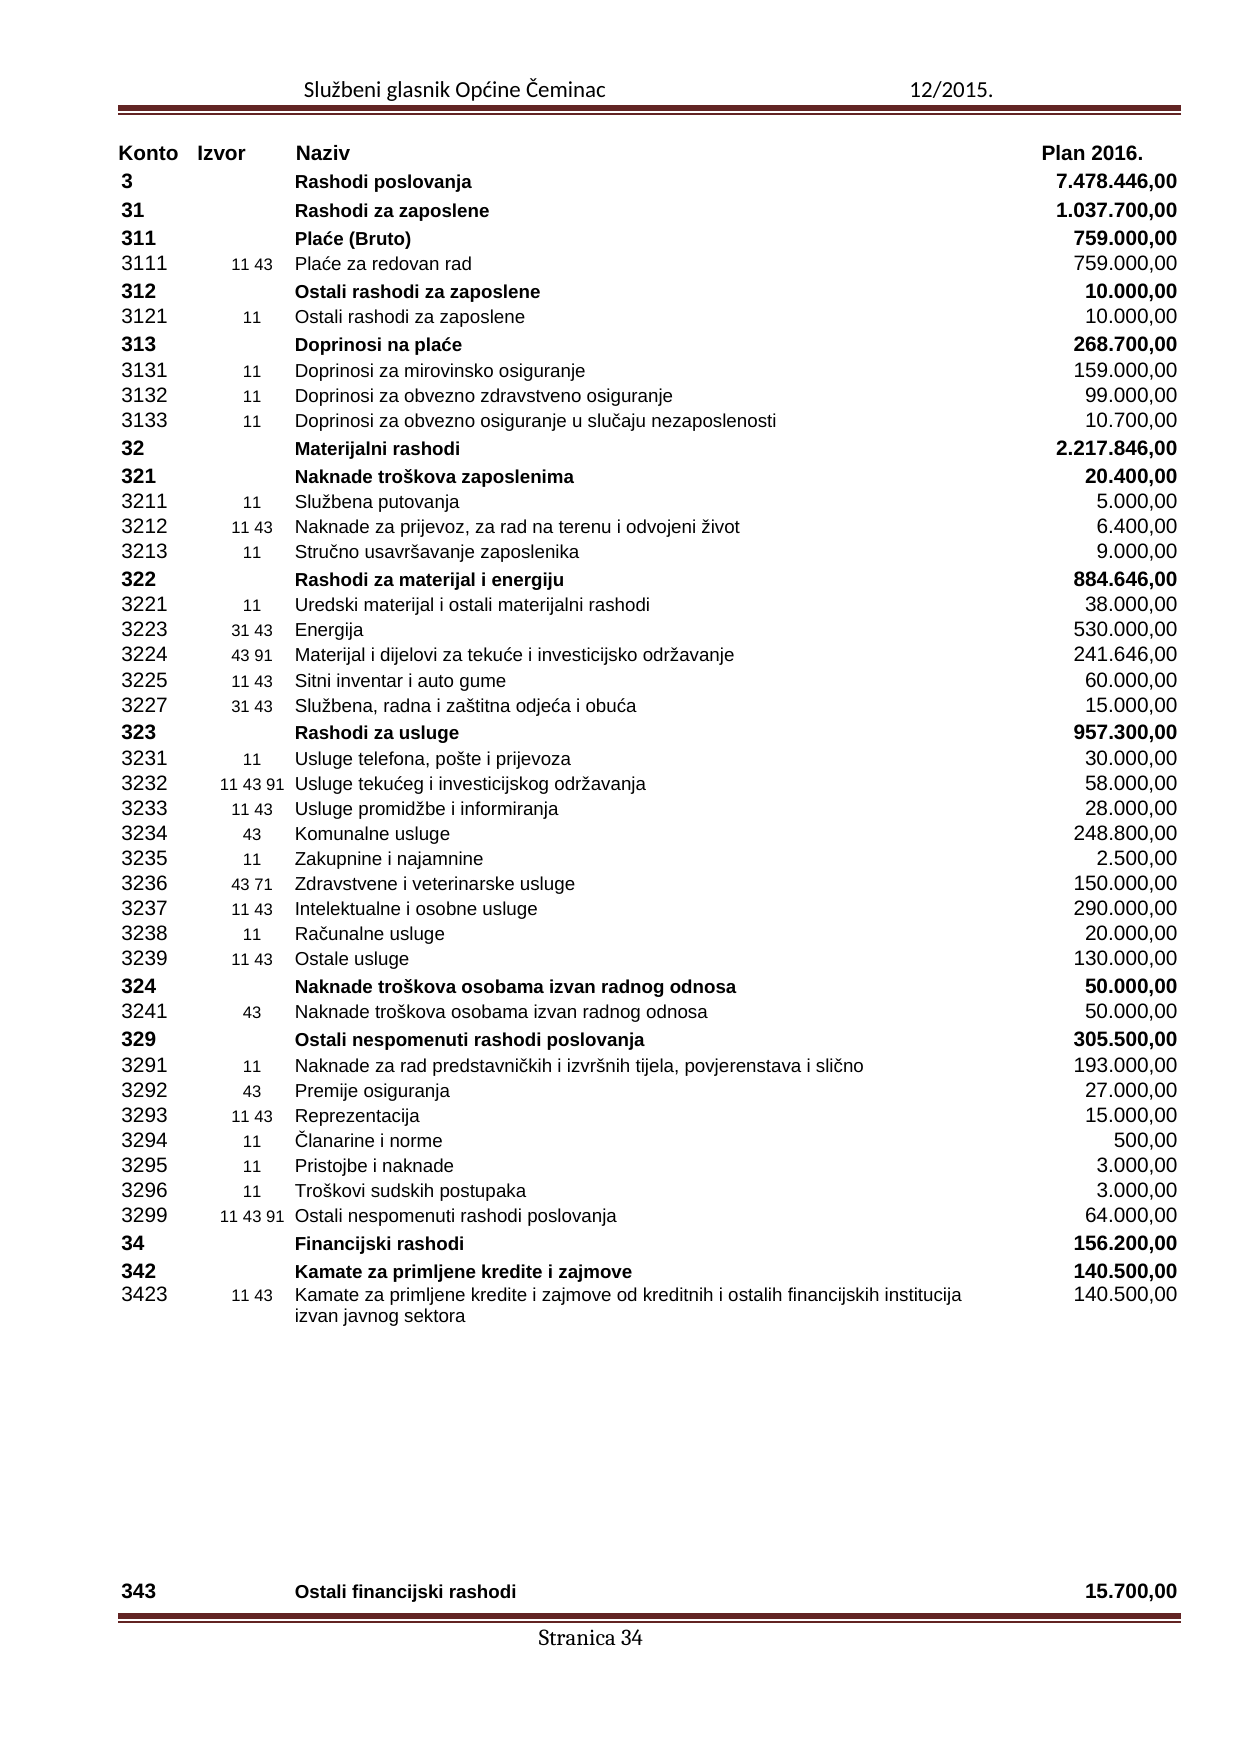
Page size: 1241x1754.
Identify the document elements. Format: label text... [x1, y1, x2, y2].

text 3291 11 Naknade za rad predstavničkih i izvršnih tijela, povjerenstava i slično 193.000,00 [118, 1053, 1181, 1077]
text 3213 11 Stručno usavršavanje zaposlenika 9.000,00 [118, 540, 1181, 563]
text 3211 11 Službena putovanja 5.000,00 [118, 490, 1181, 513]
text Konto Izvor Naziv Plan 2016. [118, 142, 1181, 164]
text 313 Doprinosi na plaće 268.700,00 [118, 332, 1181, 357]
text 3225 11 43 Sitni inventar i auto gume 60.000,00 [118, 668, 1181, 692]
text 343 Ostali financijski rashodi 15.700,00 [118, 1579, 1181, 1603]
text 3238 11 Računalne usluge 20.000,00 [118, 922, 1181, 945]
text 322 Rashodi za materijal i energiju 884.646,00 [118, 566, 1181, 591]
text 3236 43 71 Zdravstvene i veterinarske usluge 150.000,00 [118, 872, 1181, 895]
text 3131 11 Doprinosi za mirovinsko osiguranje 159.000,00 [118, 358, 1181, 382]
text 3231 11 Usluge telefona, pošte i prijevoza 30.000,00 [118, 746, 1181, 770]
text 3234 43 Komunalne usluge 248.800,00 [118, 822, 1181, 845]
text 3227 31 43 Službena, radna i zaštitna odjeća i obuća 15.000,00 [118, 693, 1181, 717]
text 34 Financijski rashodi 156.200,00 [118, 1230, 1181, 1255]
text 3233 11 43 Usluge promidžbe i informiranja 28.000,00 [118, 797, 1181, 820]
text 3 Rashodi poslovanja 7.478.446,00 [118, 169, 1181, 194]
text 329 Ostali nespomenuti rashodi poslovanja 305.500,00 [118, 1027, 1181, 1052]
text 31 Rashodi za zaposlene 1.037.700,00 [118, 197, 1181, 222]
text 3132 11 Doprinosi za obvezno zdravstveno osiguranje 99.000,00 [118, 383, 1181, 407]
text 323 Rashodi za usluge 957.300,00 [118, 720, 1181, 745]
text 32 Materijalni rashodi 2.217.846,00 [118, 435, 1181, 460]
text 3111 11 43 Plaće za redovan rad 759.000,00 [118, 252, 1181, 275]
text izvan javnog sektora [118, 1306, 1181, 1326]
text 3235 11 Zakupnine i najamnine 2.500,00 [118, 847, 1181, 870]
text 3296 11 Troškovi sudskih postupaka 3.000,00 [118, 1179, 1181, 1202]
text 3237 11 43 Intelektualne i osobne usluge 290.000,00 [118, 897, 1181, 920]
text 3241 43 Naknade troškova osobama izvan radnog odnosa 50.000,00 [118, 1000, 1181, 1023]
text 3133 11 Doprinosi za obvezno osiguranje u slučaju nezaposlenosti 10.700,00 [118, 408, 1181, 432]
text 3295 11 Pristojbe i naknade 3.000,00 [118, 1153, 1181, 1177]
text 3223 31 43 Energija 530.000,00 [118, 618, 1181, 642]
text 3299 11 43 91 Ostali nespomenuti rashodi poslovanja 64.000,00 [118, 1204, 1181, 1227]
text 3423 11 43 Kamate za primljene kredite i zajmove od kreditnih i ostalih financijskih institucija 140.500,00 [118, 1285, 1181, 1306]
text 3212 11 43 Naknade za prijevoz, za rad na terenu i odvojeni život 6.400,00 [118, 515, 1181, 538]
text 3232 11 43 91 Usluge tekućeg i investicijskog održavanja 58.000,00 [118, 772, 1181, 795]
text 3239 11 43 Ostale usluge 130.000,00 [118, 947, 1181, 970]
text 3293 11 43 Reprezentacija 15.000,00 [118, 1103, 1181, 1127]
text 321 Naknade troškova zaposlenima 20.400,00 [118, 463, 1181, 488]
text 342 Kamate za primljene kredite i zajmove 140.500,00 [118, 1258, 1181, 1283]
text 312 Ostali rashodi za zaposlene 10.000,00 [118, 278, 1181, 303]
text 311 Plaće (Bruto) 759.000,00 [118, 225, 1181, 250]
text 324 Naknade troškova osobama izvan radnog odnosa 50.000,00 [118, 973, 1181, 998]
text 3294 11 Članarine i norme 500,00 [118, 1128, 1181, 1152]
text 3224 43 91 Materijal i dijelovi za tekuće i investicijsko održavanje 241.646,00 [118, 643, 1181, 667]
text 3221 11 Uredski materijal i ostali materijalni rashodi 38.000,00 [118, 593, 1181, 616]
text 3292 43 Premije osiguranja 27.000,00 [118, 1078, 1181, 1102]
text 3121 11 Ostali rashodi za zaposlene 10.000,00 [118, 305, 1181, 328]
